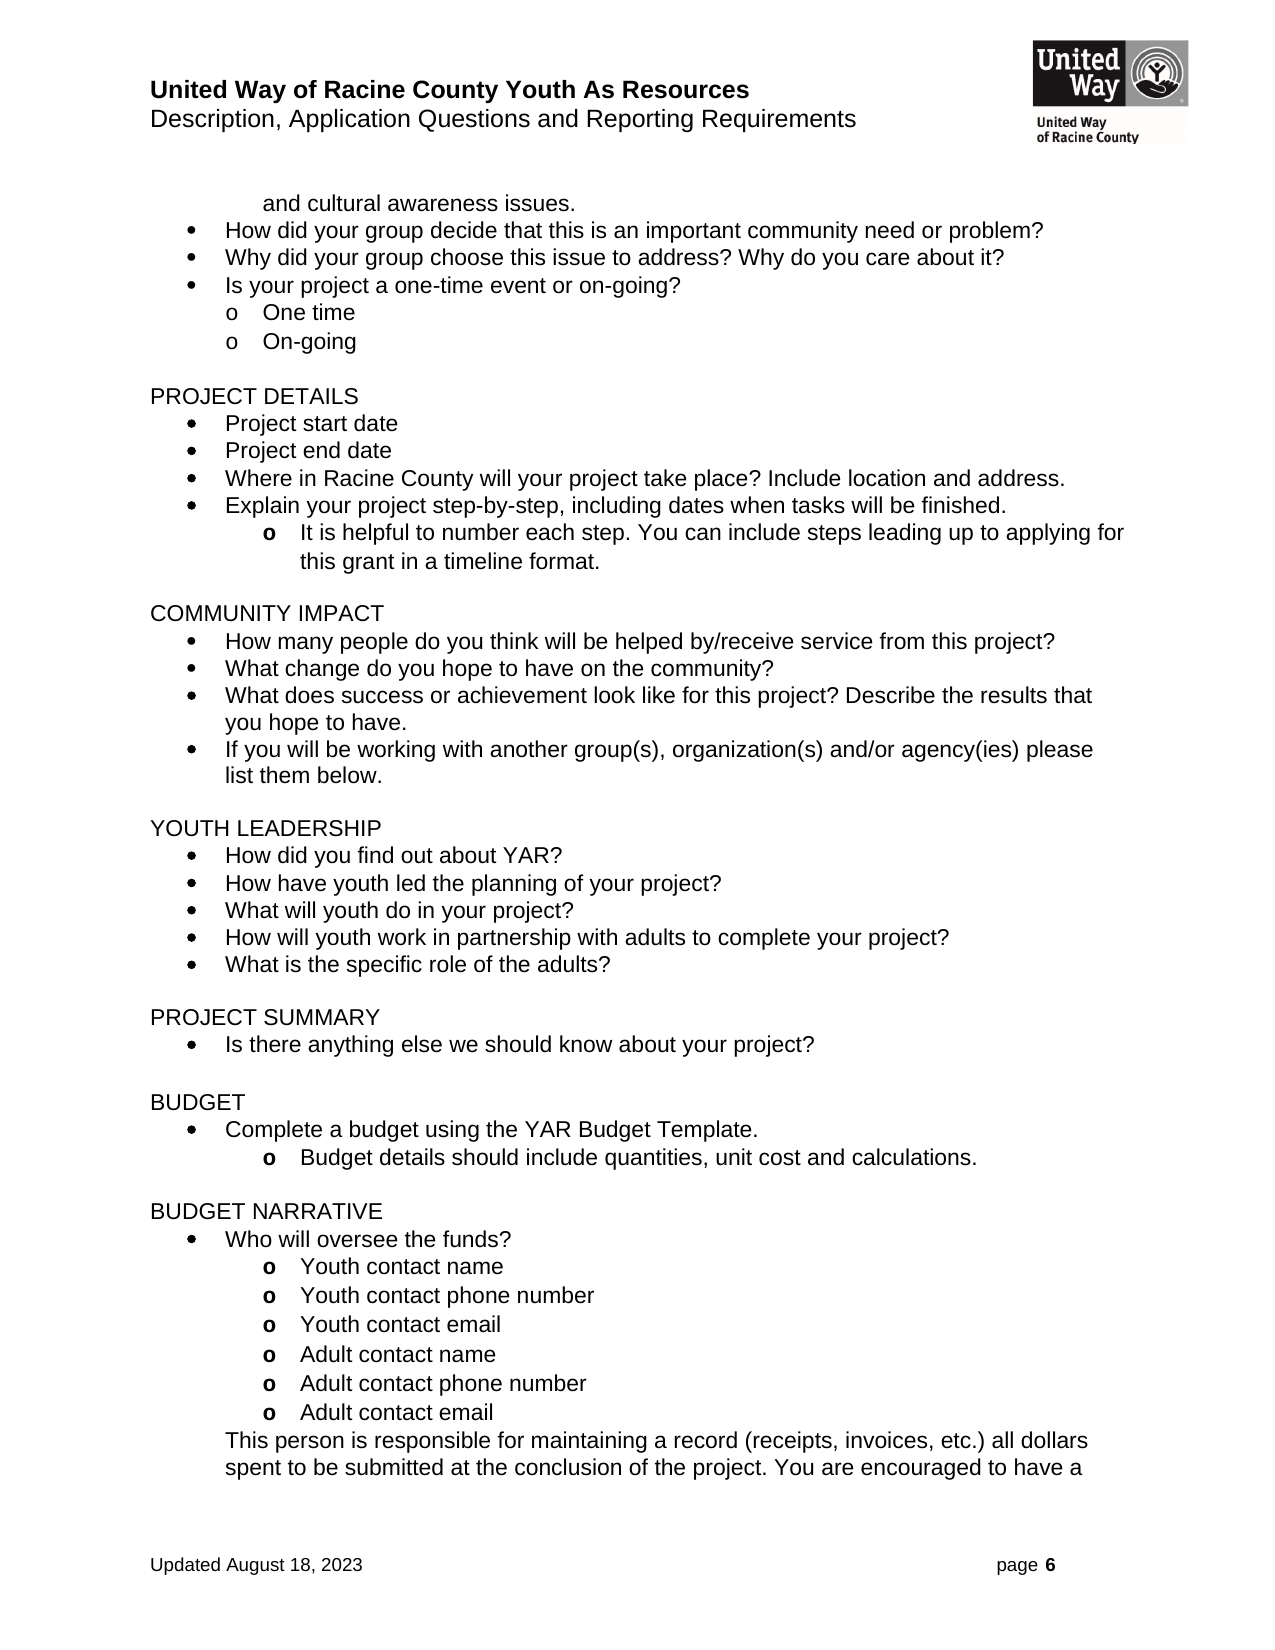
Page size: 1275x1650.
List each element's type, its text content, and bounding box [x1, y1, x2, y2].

list Is there anything else we should know about your project? [187, 1031, 1125, 1089]
list Who will oversee the funds? [187, 1226, 1125, 1252]
list Youth contact name [262, 1253, 1125, 1281]
list How many people do you think will be helped by/receive service from this project? [187, 628, 1125, 654]
list One time [225, 299, 1125, 327]
list Adult contact name [262, 1341, 1125, 1369]
list How will youth work in partnership with adults to complete your project? [187, 924, 1125, 950]
text PROJECT DETAILS [150, 383, 1125, 409]
list What will youth do in your project? [187, 897, 1125, 923]
text PROJECT SUMMARY [150, 1004, 1125, 1030]
list It is helpful to number each step. You can include steps leading up to applying for this grant in a timeline format. [262, 519, 1125, 574]
list Budget details should include quantities, unit cost and calculations. [262, 1143, 1125, 1172]
list On-going [225, 328, 1125, 356]
list What does success or achievement look like for this project? Describe the results that you hope to have. [187, 682, 1125, 735]
list Where in Racine County will your project take place? Include location and address. [187, 465, 1125, 491]
list How did you find out about YAR? [187, 842, 1125, 868]
list How have youth led the planning of your project? [187, 869, 1125, 896]
list Complete a budget using the YAR Budget Template. [187, 1116, 1125, 1143]
list Is your project a one-time event or on-going? [187, 272, 1125, 298]
picture [1032, 39, 1189, 143]
list How did your group decide that this is an important community need or problem? [187, 217, 1125, 243]
list Adult contact phone number [262, 1370, 1125, 1398]
list What change do you hope to have on the community? [187, 655, 1125, 681]
list Explain your project step-by-step, including dates when tasks will be finished. [187, 492, 1125, 518]
list Project start date [187, 410, 1125, 436]
text BUDGET NARRATIVE [150, 1198, 1125, 1224]
list If you will be working with another group(s), organization(s) and/or agency(ies) please list them below. [187, 736, 1125, 788]
list Project end date [187, 437, 1125, 464]
text YOUTH LEADERSHIP [150, 815, 1125, 841]
text COMMUNITY IMPACT [150, 600, 1125, 627]
list What is the specific role of the adults? [187, 951, 1125, 978]
list Youth contact email [262, 1311, 1125, 1340]
text BUDGET [150, 1089, 1125, 1115]
list Why did your group choose this issue to address? Why do you care about it? [187, 244, 1125, 271]
list Youth contact phone number [262, 1282, 1125, 1310]
list Adult contact email [262, 1399, 1125, 1427]
